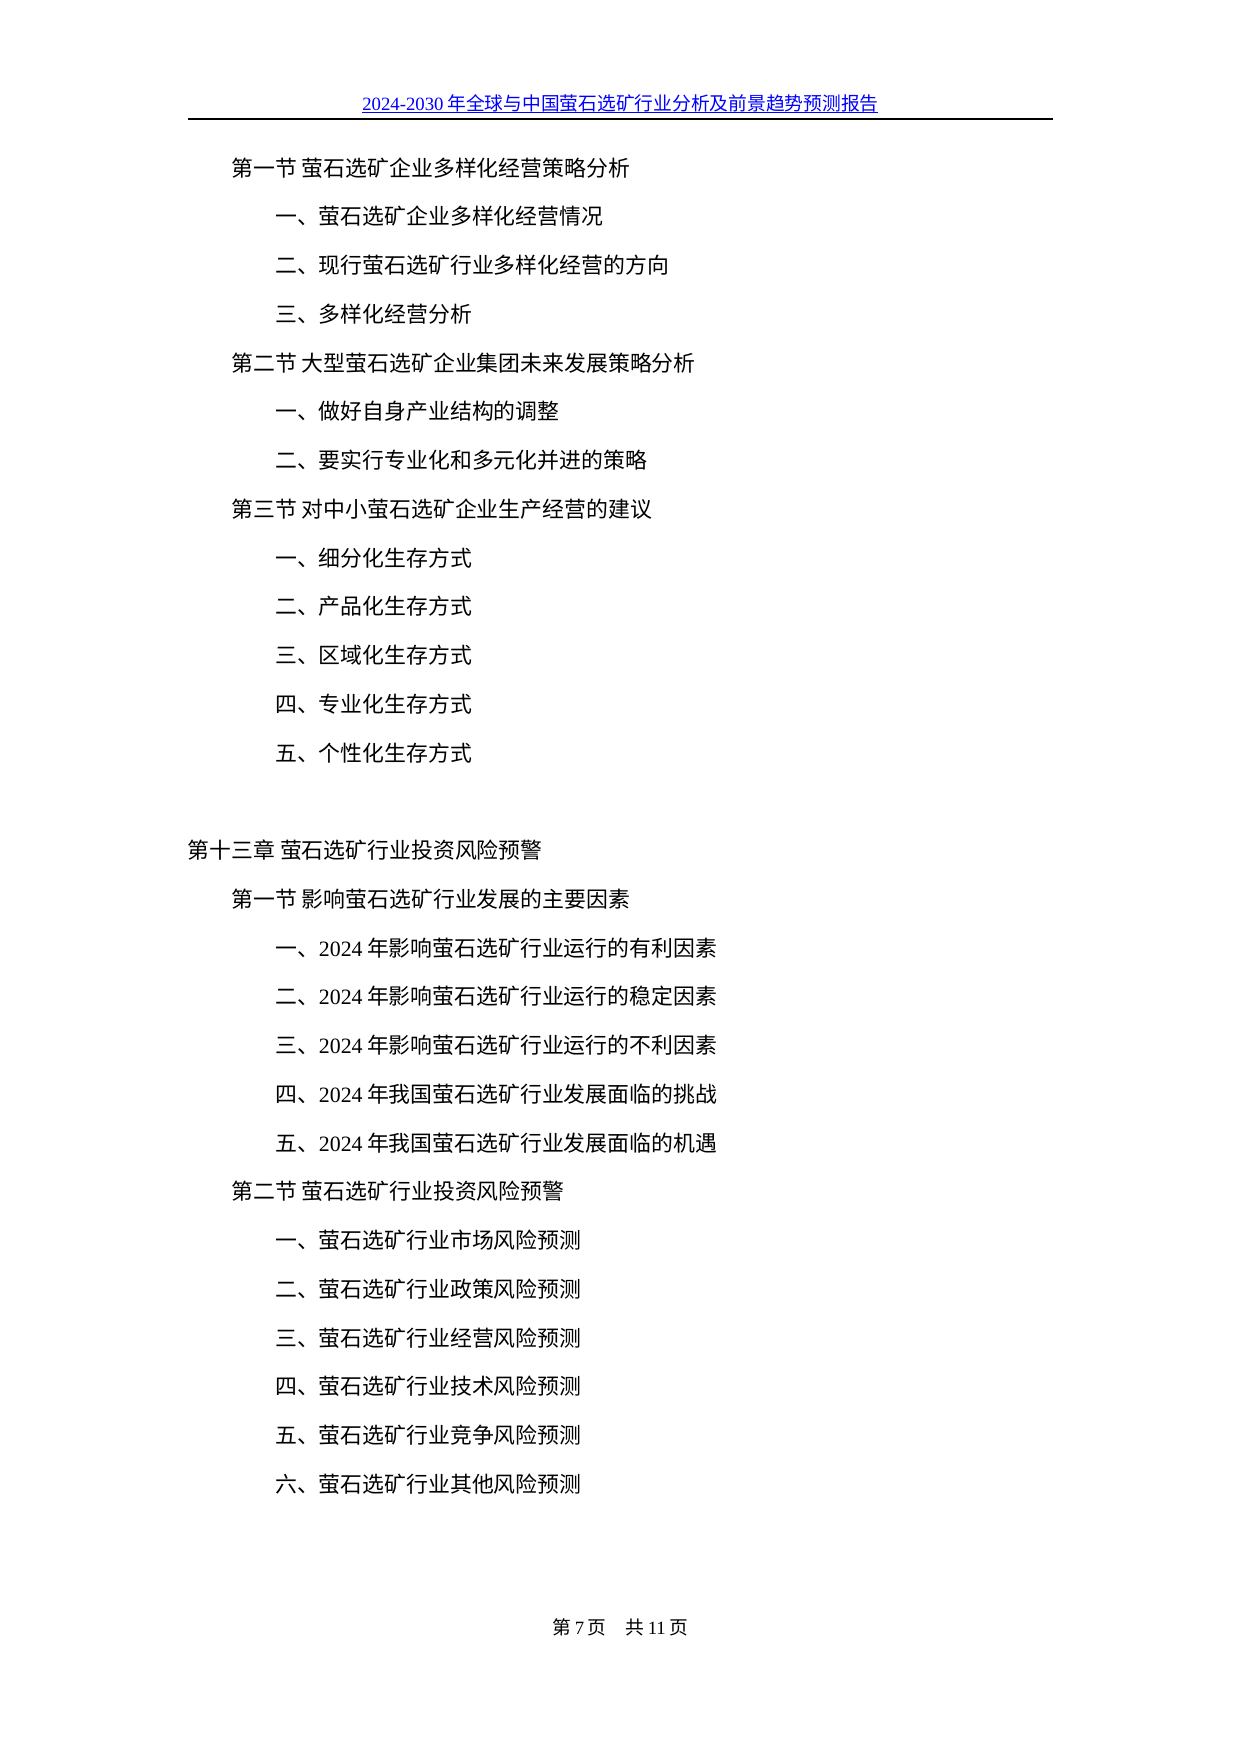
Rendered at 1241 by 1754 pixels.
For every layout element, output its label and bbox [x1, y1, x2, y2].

text [187, 150, 1053, 1499]
